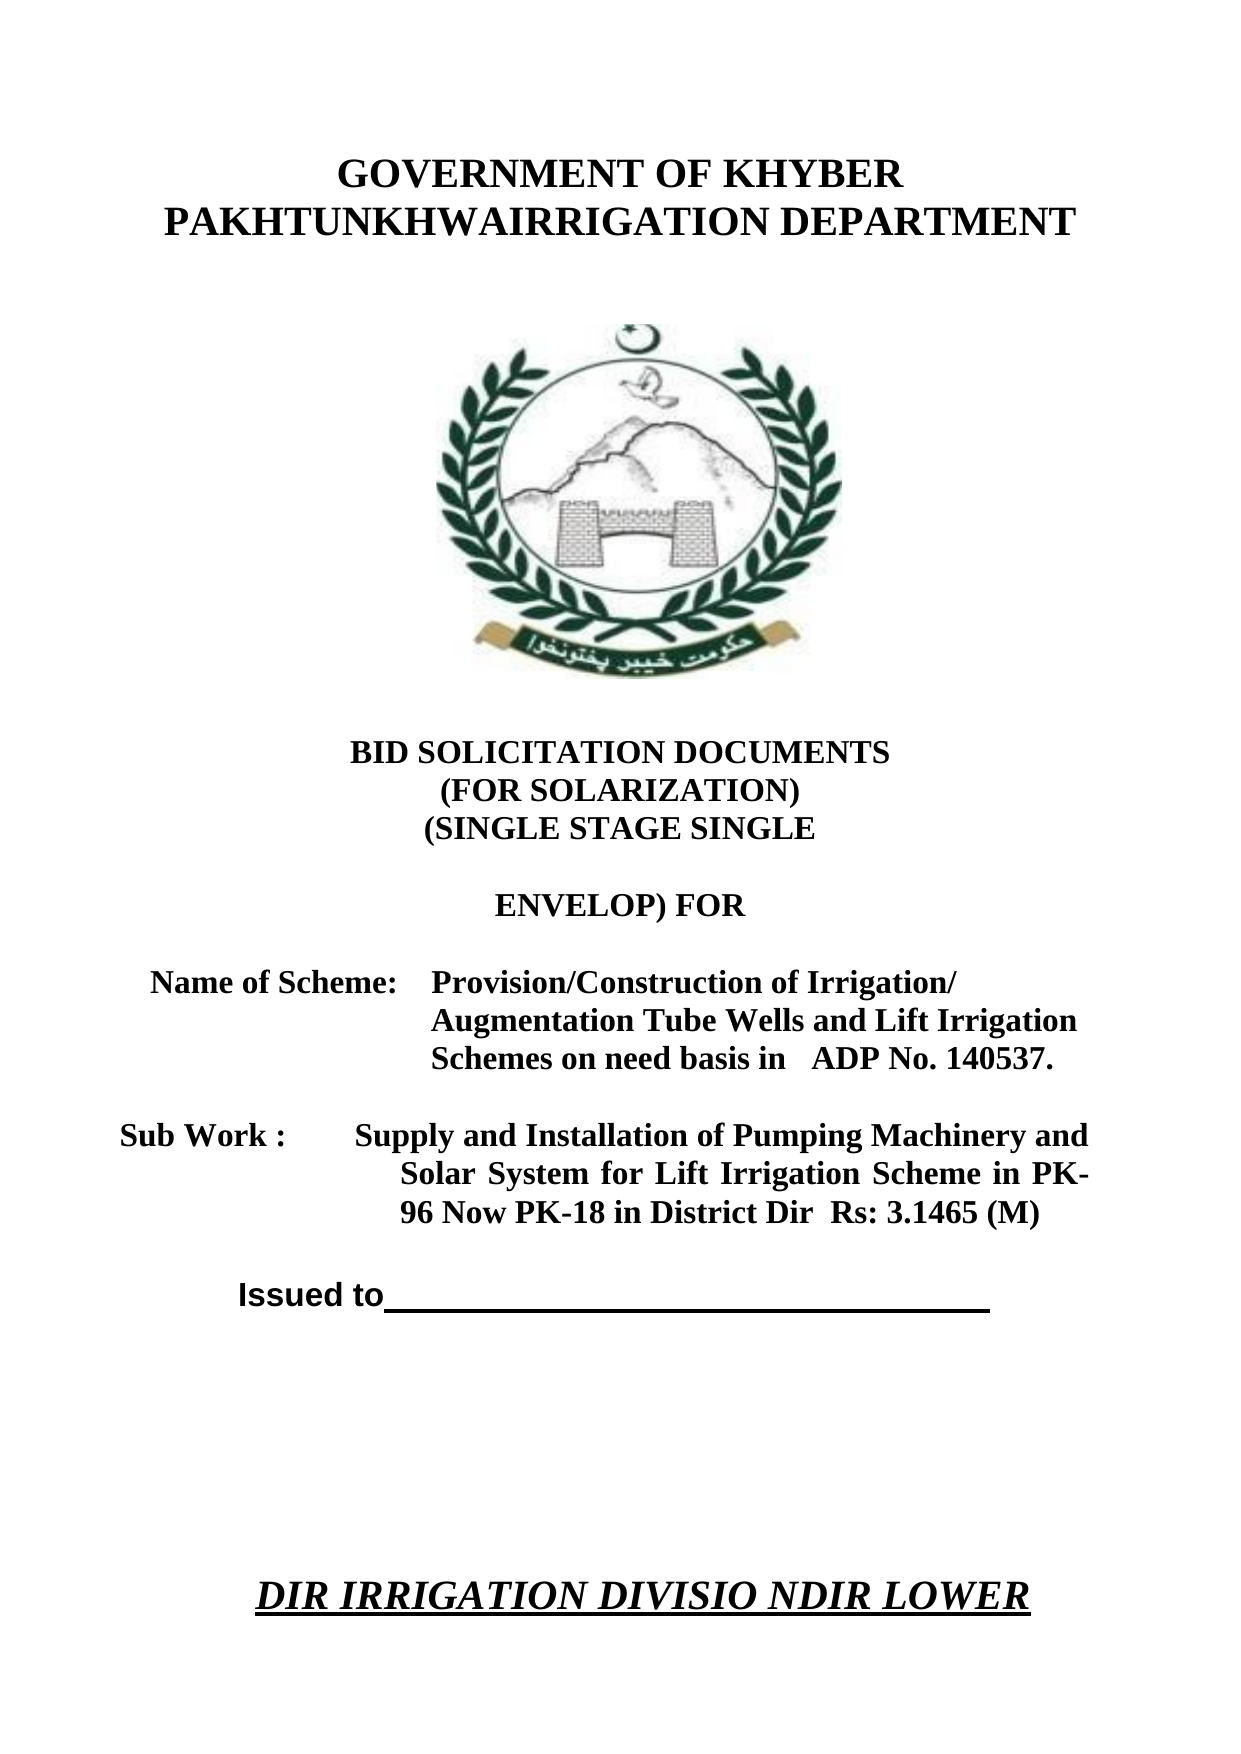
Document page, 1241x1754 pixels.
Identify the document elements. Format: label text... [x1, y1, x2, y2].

title GOVERNMENT OF KHYBER PAKHTUNKHWAIRRIGATION DEPARTMENT [119, 148, 1121, 244]
subtitle Name of Scheme: Provision/Construction of Irrigation/ Augmentation Tube Wells and Lift Irrigation Schemes on need basis in ADP No. 140537. [150, 962, 1091, 1077]
text DIR IRRIGATION DIVISIO NDIR LOWER [158, 1570, 1128, 1618]
text (SINGLE STAGE SINGLE ENVELOP) FOR [333, 808, 906, 923]
subtitle BID SOLICITATION DOCUMENTS (FOR SOLARIZATION) [333, 732, 907, 808]
subtitle Sub Work : Supply and Installation of Pumping Machinery and Solar System for Lift Irrigation Scheme in PK-96 Now PK-18 in District Dir Rs: 3.1465 (M) [119, 1115, 1091, 1230]
picture [436, 324, 843, 679]
subtitle Issued to [119, 1275, 1109, 1314]
